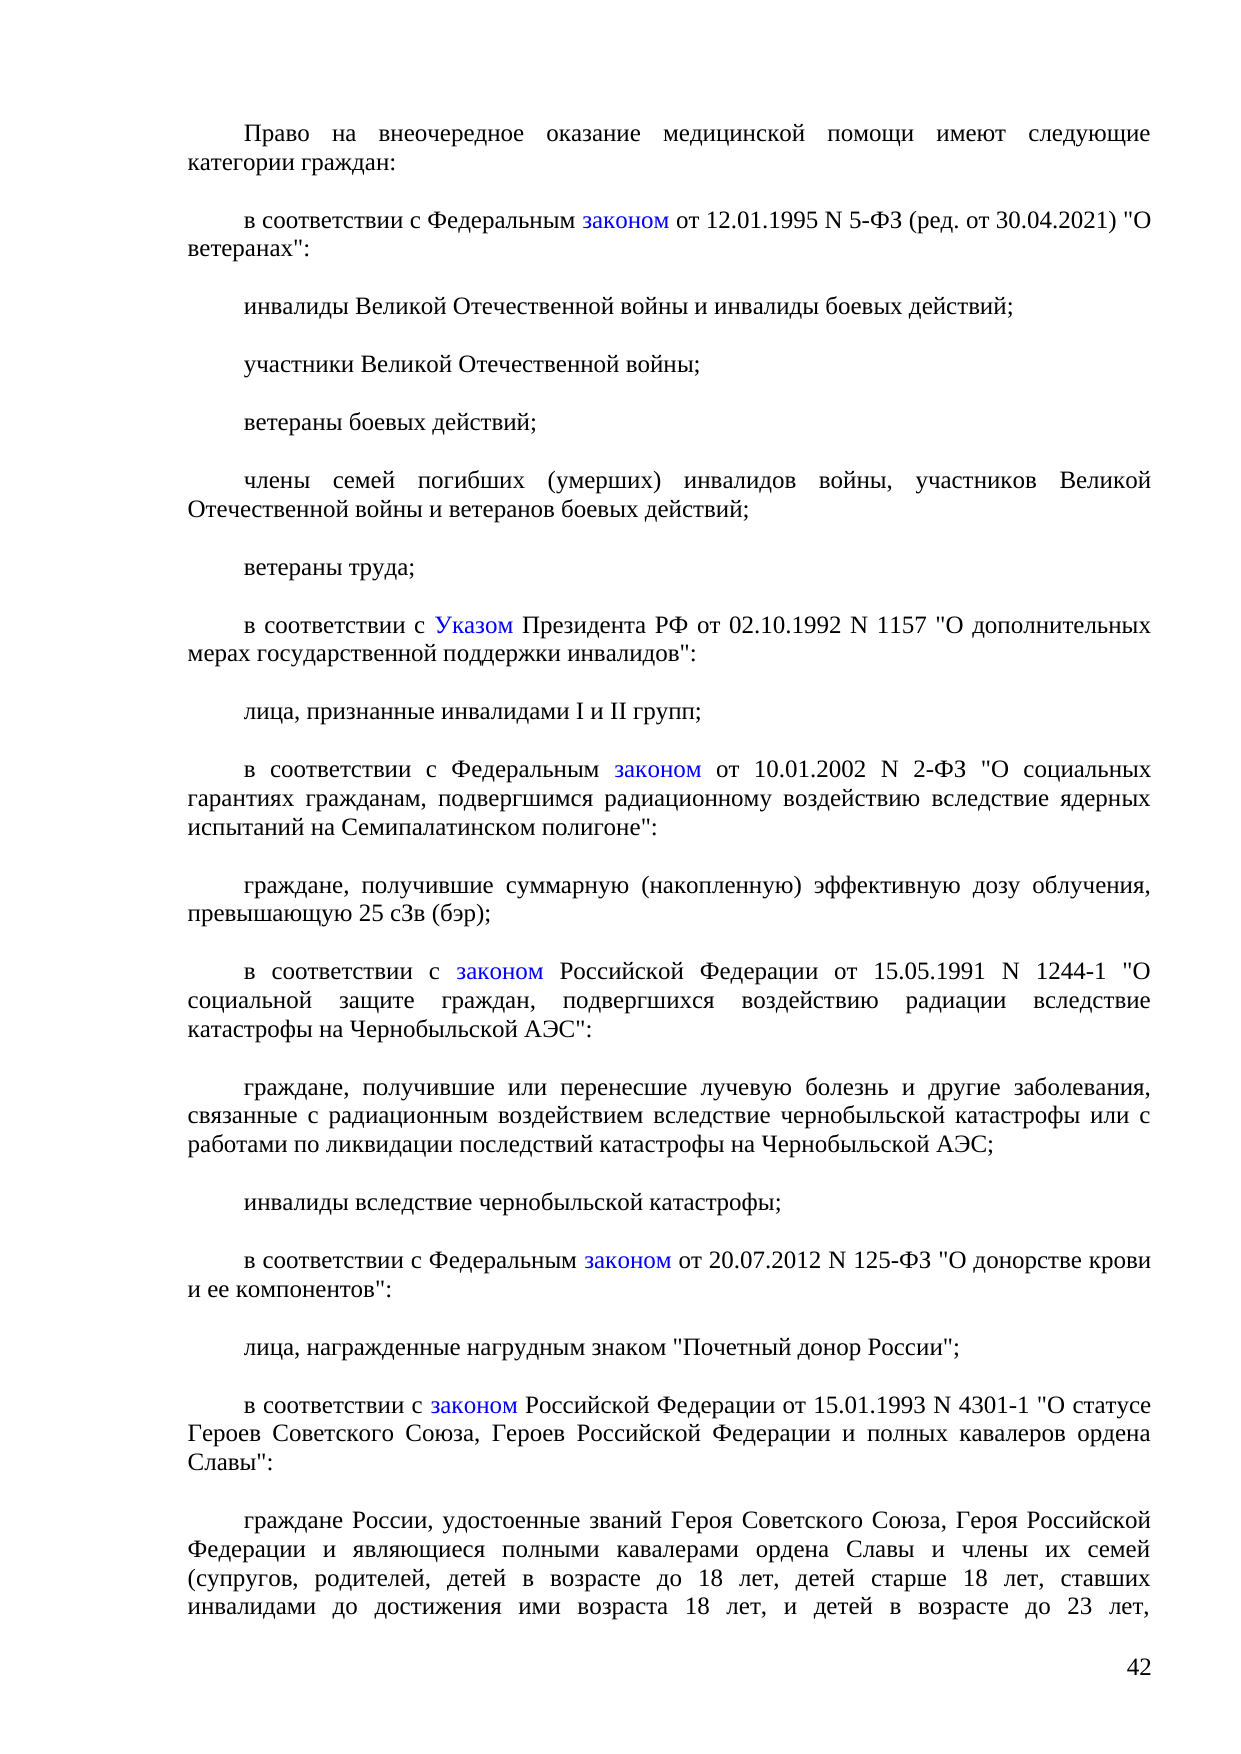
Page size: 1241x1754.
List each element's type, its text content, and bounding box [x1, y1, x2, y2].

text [187, 1505, 1152, 1620]
text лица, награжденные нагрудным знаком "Почетный донор России"; [187, 1332, 1152, 1361]
text инвалиды Великой Отечественной войны и инвалиды боевых действий; [187, 291, 1152, 320]
text в соответствии с Федеральным законом от 20.07.2012 N 125-ФЗ "О донорстве крови и ее компонентов": [187, 1245, 1152, 1303]
text Право на внеочередное оказание медицинской помощи имеют следующие категории граждан: [187, 118, 1152, 176]
text участники Великой Отечественной войны; [187, 349, 1152, 378]
text инвалиды вследствие чернобыльской катастрофы; [187, 1187, 1152, 1216]
text ветераны боевых действий; [187, 407, 1152, 436]
text в соответствии с Федеральным законом от 10.01.2002 N 2-ФЗ "О социальных гарантиях гражданам, подвергшимся радиационному воздействию вследствие ядерных испытаний на Семипалатинском полигоне": [187, 754, 1152, 841]
text лица, признанные инвалидами I и II групп; [187, 696, 1152, 725]
text граждане, получившие суммарную (накопленную) эффективную дозу облучения, превышающую 25 сЗв (бэр); [187, 870, 1152, 927]
text в соответствии с законом Российской Федерации от 15.05.1991 N 1244-1 "О социальной защите граждан, подвергшихся воздействию радиации вследствие катастрофы на Чернобыльской АЭС": [187, 956, 1152, 1043]
text граждане, получившие или перенесшие лучевую болезнь и другие заболевания, связанные с радиационным воздействием вследствие чернобыльской катастрофы или с работами по ликвидации последствий катастрофы на Чернобыльской АЭС; [187, 1072, 1152, 1158]
text члены семей погибших (умерших) инвалидов войны, участников Великой Отечественной войны и ветеранов боевых действий; [187, 465, 1152, 523]
text в соответствии с Указом Президента РФ от 02.10.1992 N 1157 "О дополнительных мерах государственной поддержки инвалидов": [187, 610, 1152, 667]
text в соответствии с Федеральным законом от 12.01.1995 N 5-ФЗ (ред. от 30.04.2021) "О ветеранах": [187, 205, 1152, 262]
text в соответствии с законом Российской Федерации от 15.01.1993 N 4301-1 "О статусе Героев Советского Союза, Героев Российской Федерации и полных кавалеров ордена Славы": [187, 1390, 1152, 1476]
text ветераны труда; [187, 552, 1152, 581]
